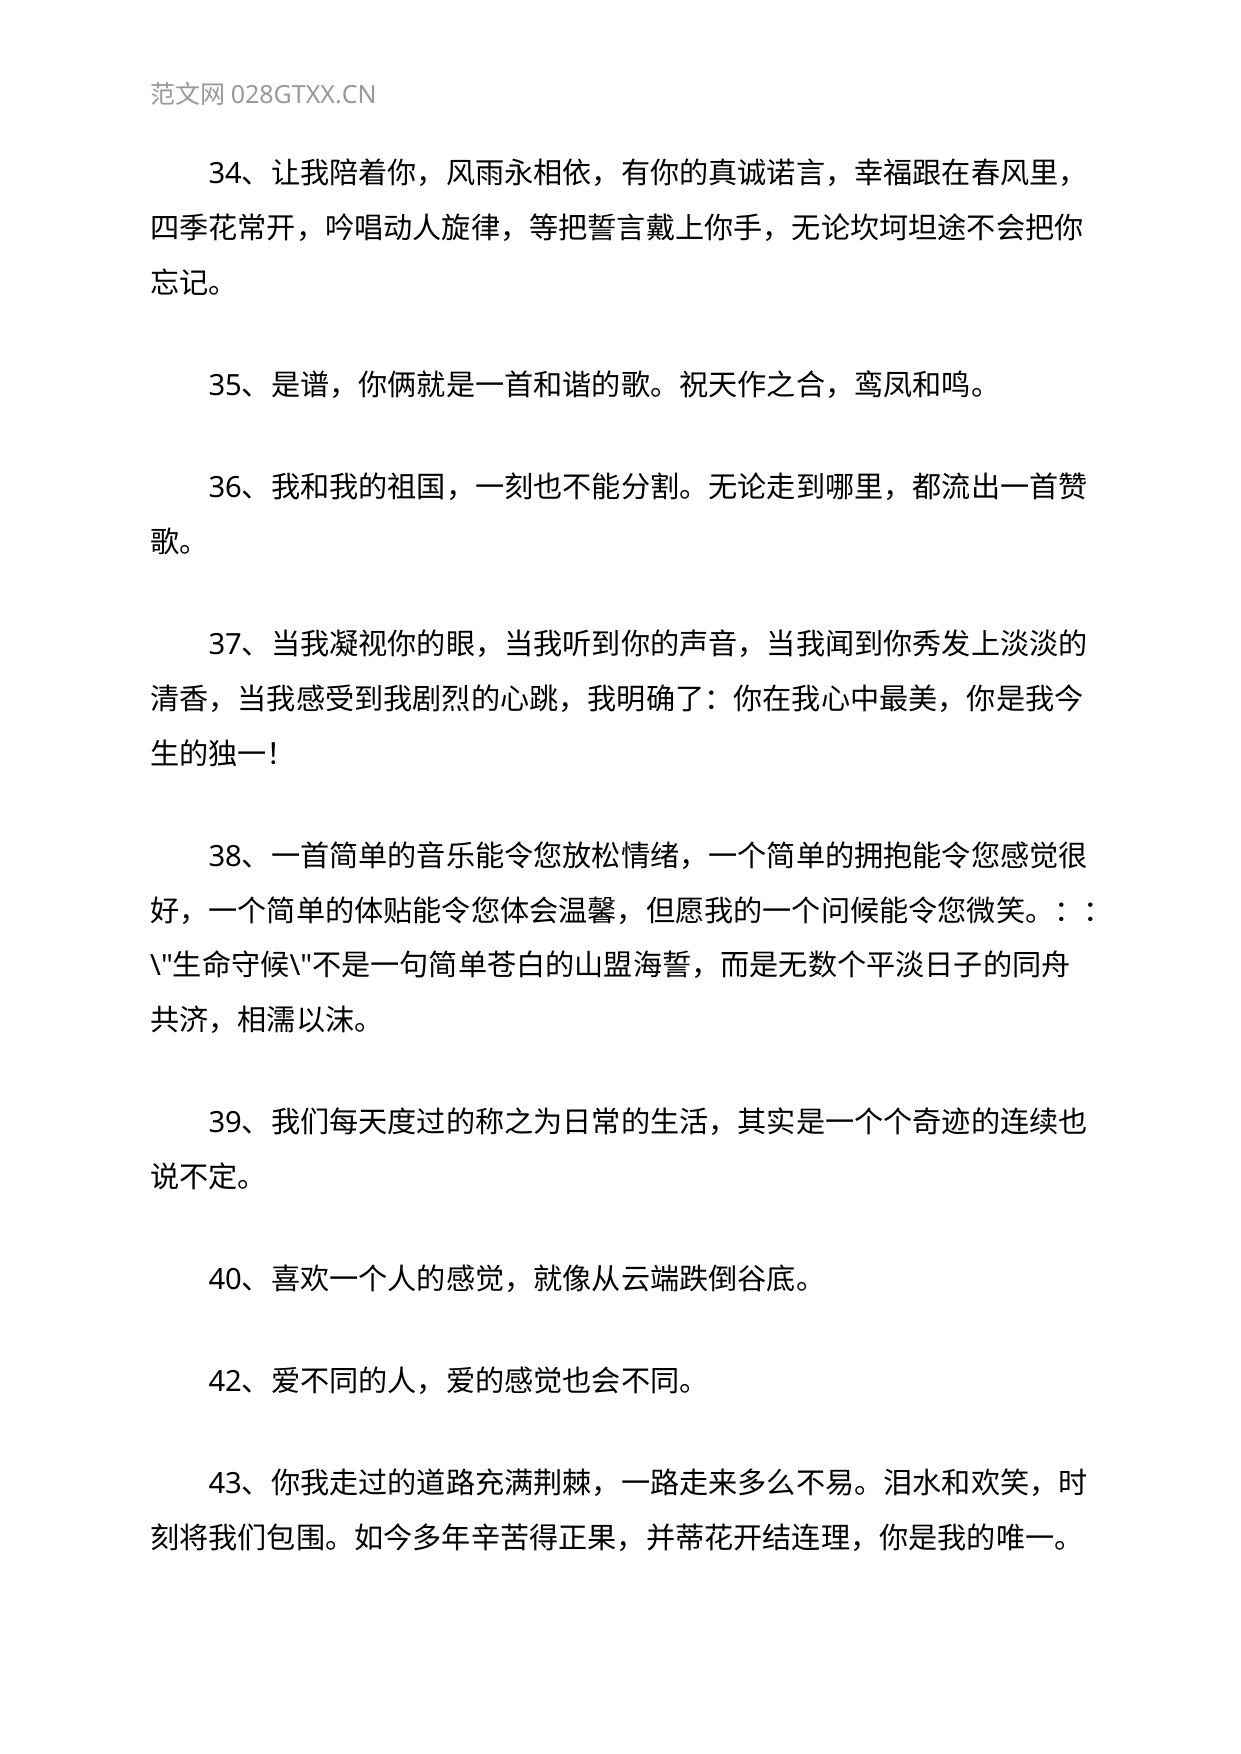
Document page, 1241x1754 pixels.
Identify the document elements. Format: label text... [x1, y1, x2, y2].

text 36、我和我的祖国，一刻也不能分割。无论走到哪里，都流出一首赞歌。 [150, 464, 1090, 561]
text 39、我们每天度过的称之为日常的生活，其实是一个个奇迹的连续也说不定。 [150, 1099, 1090, 1196]
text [150, 1459, 1090, 1557]
text 37、当我凝视你的眼，当我听到你的声音，当我闻到你秀发上淡淡的清香，当我感受到我剧烈的心跳，我明确了：你在我心中最美，你是我今生的独一！ [150, 620, 1090, 773]
text 38、一首简单的音乐能令您放松情绪，一个简单的拥抱能令您感觉很好，一个简单的体贴能令您体会温馨，但愿我的一个问候能令您微笑。：：\"生命守候\"不是一句简单苍白的山盟海誓，而是无数个平淡日子的同舟共济，相濡以沫。 [150, 832, 1090, 1039]
text 42、爱不同的人，爱的感觉也会不同。 [150, 1357, 1090, 1400]
text 40、喜欢一个人的感觉，就像从云端跌倒谷底。 [150, 1256, 1090, 1298]
text 34、让我陪着你，风雨永相依，有你的真诚诺言，幸福跟在春风里，四季花常开，吟唱动人旋律，等把誓言戴上你手，无论坎坷坦途不会把你忘记。 [150, 150, 1090, 302]
text 35、是谱，你俩就是一首和谐的歌。祝天作之合，鸾凤和鸣。 [150, 362, 1090, 404]
